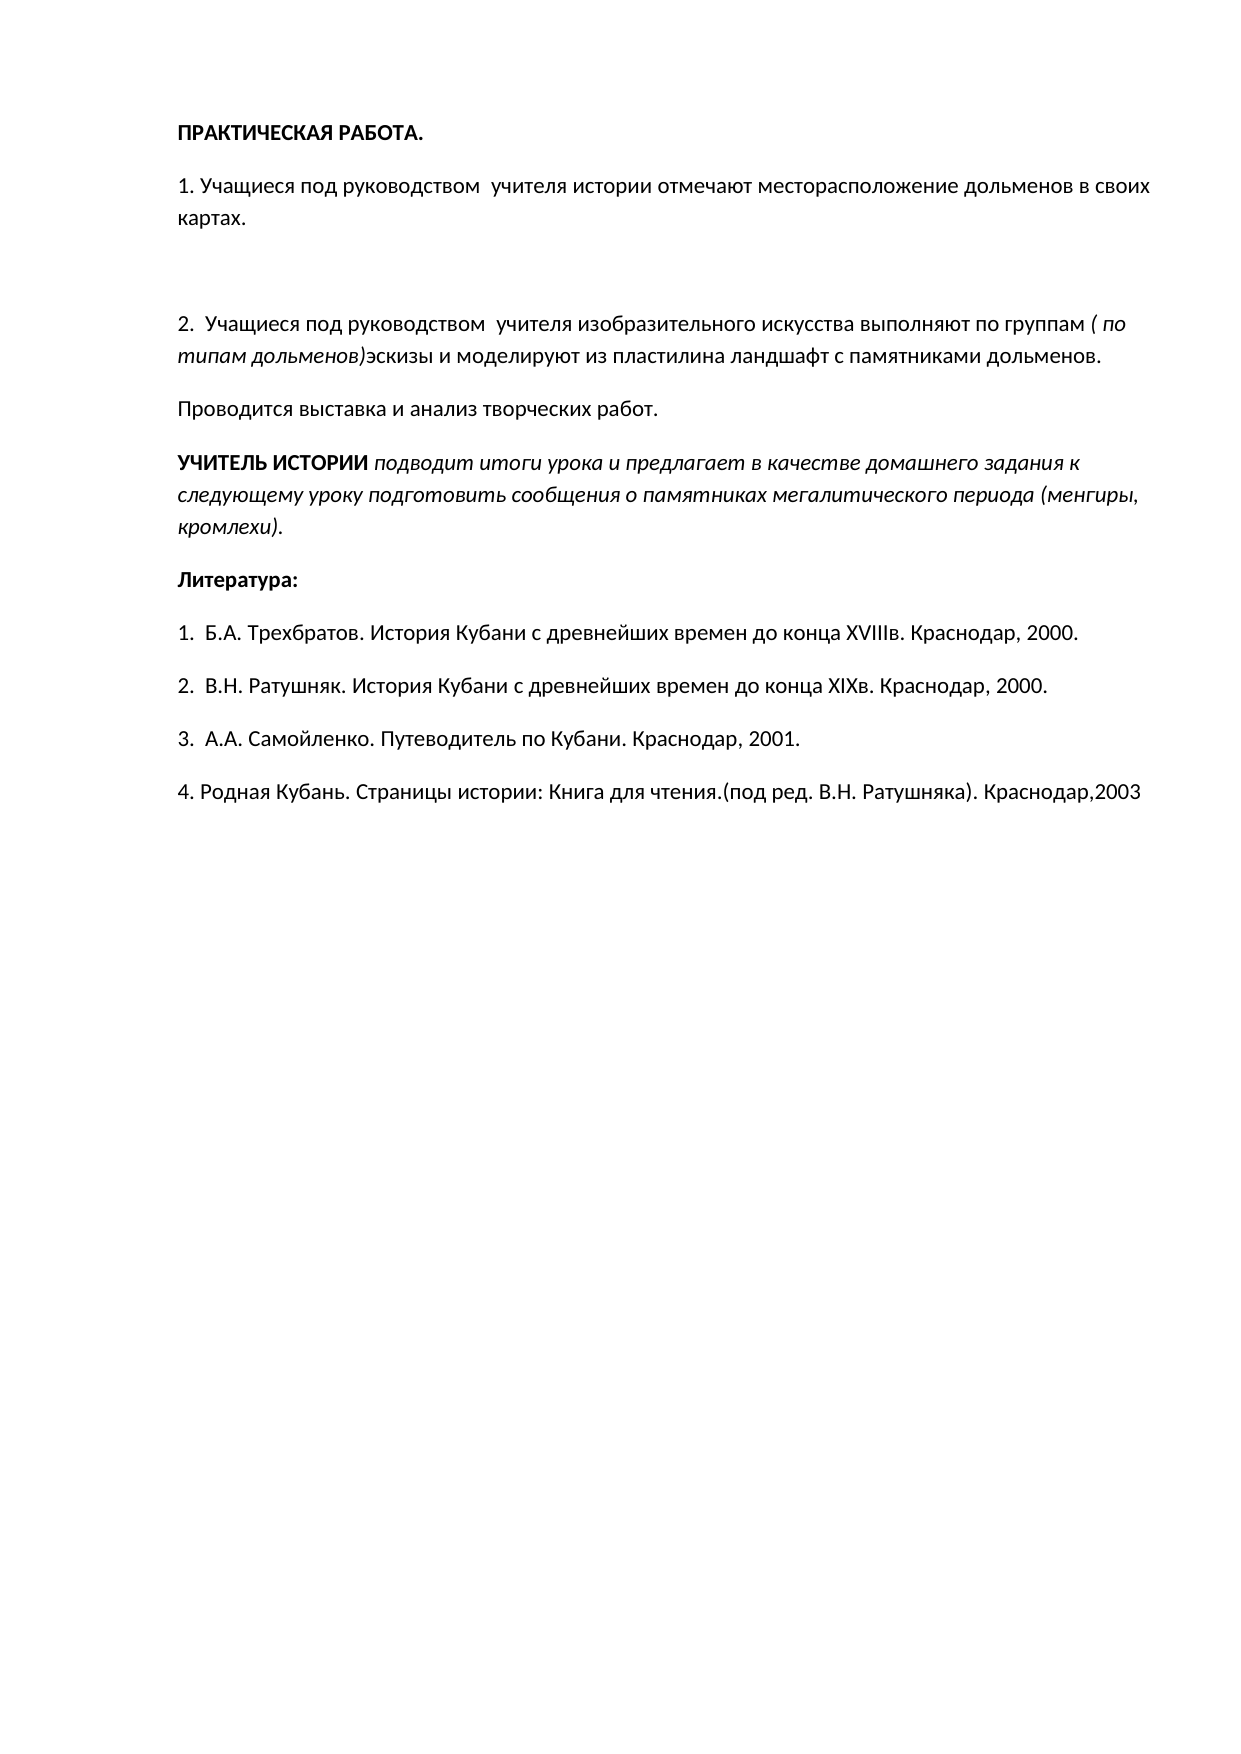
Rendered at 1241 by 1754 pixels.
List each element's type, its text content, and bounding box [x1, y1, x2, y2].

text 3. А.А. Самойленко. Путеводитель по Кубани. Краснодар, 2001. [177, 724, 1152, 752]
text Литература: [177, 565, 1152, 593]
text 4. Родная Кубань. Страницы истории: Книга для чтения.(под ред. В.Н. Ратушняка). Краснодар,2003 [177, 777, 1152, 805]
text Проводится выставка и анализ творческих работ. [177, 394, 1152, 423]
text УЧИТЕЛЬ ИСТОРИИ подводит итоги урока и предлагает в качестве домашнего задания к следующему уроку подготовить сообщения о памятниках мегалитического периода (менгиры, кромлехи). [177, 448, 1152, 540]
text 1. Б.А. Трехбратов. История Кубани с древнейших времен до конца XVIIIв. Краснодар, 2000. [177, 618, 1152, 646]
text ПРАКТИЧЕСКАЯ РАБОТА. [177, 118, 1152, 146]
text 2. В.Н. Ратушняк. История Кубани с древнейших времен до конца XIXв. Краснодар, 2000. [177, 671, 1152, 699]
text 2. Учащиеся под руководством учителя изобразительного искусства выполняют по группам ( по типам дольменов)эскизы и моделируют из пластилина ландшафт с памятниками дольменов. [177, 309, 1152, 369]
text 1. Учащиеся под руководством учителя истории отмечают месторасположение дольменов в своих картах. [177, 171, 1152, 231]
